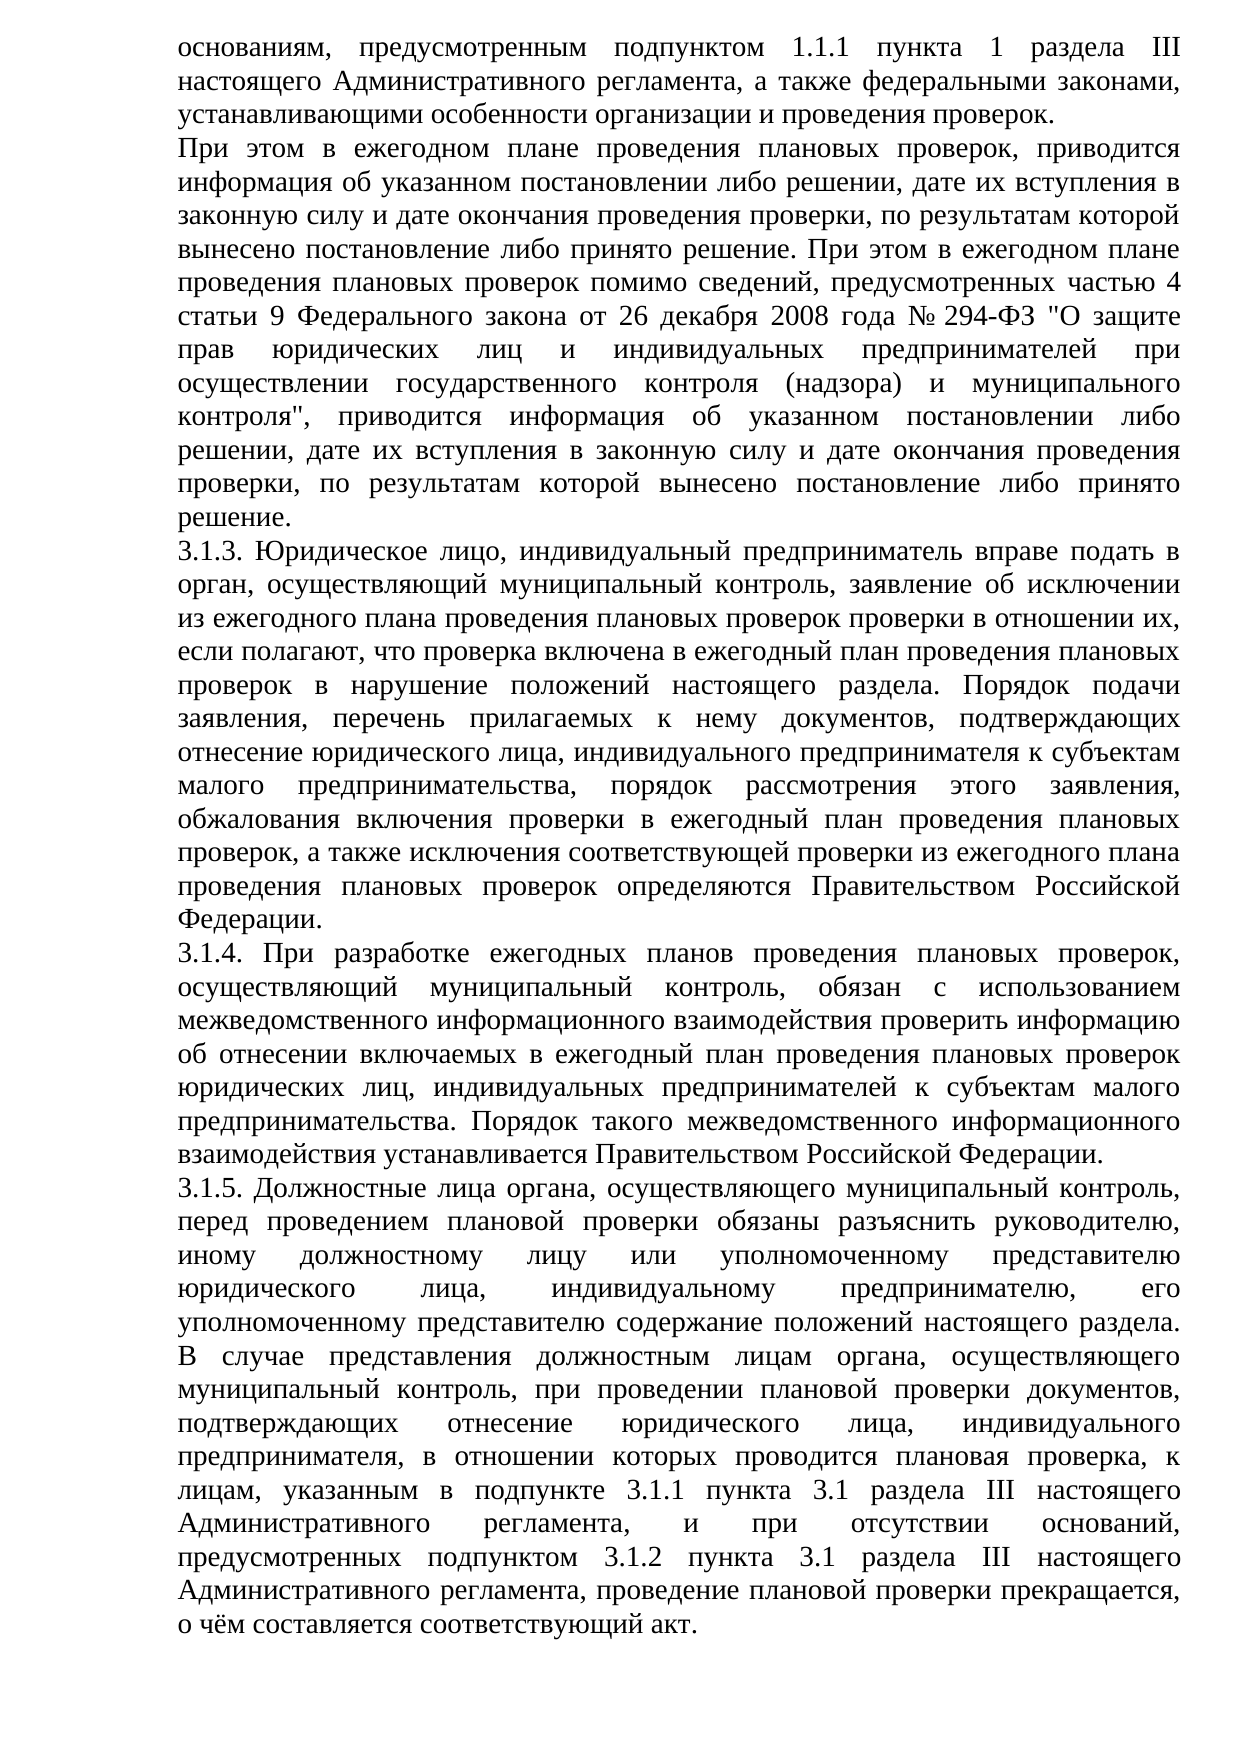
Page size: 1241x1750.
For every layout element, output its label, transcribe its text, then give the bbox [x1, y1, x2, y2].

text 3.1.3. Юридическое лицо, индивидуальный предприниматель вправе подать в орган, осуществляющий муниципальный контроль, заявление об исключении из ежегодного плана проведения плановых проверок проверки в отношении их, если полагают, что проверка включена в ежегодный план проведения плановых проверок в нарушение положений настоящего раздела. Порядок подачи заявления, перечень прилагаемых к нему документов, подтверждающих отнесение юридического лица, индивидуального предпринимателя к субъектам малого предпринимательства, порядок рассмотрения этого заявления, обжалования включения проверки в ежегодный план проведения плановых проверок, а также исключения соответствующей проверки из ежегодного плана проведения плановых проверок определяются Правительством Российской Федерации. [177, 533, 1181, 935]
text 3.1.4. При разработке ежегодных планов проведения плановых проверок, осуществляющий муниципальный контроль, обязан с использованием межведомственного информационного взаимодействия проверить информацию об отнесении включаемых в ежегодный план проведения плановых проверок юридических лиц, индивидуальных предпринимателей к субъектам малого предпринимательства. Порядок такого межведомственного информационного взаимодействия устанавливается Правительством Российской Федерации. [177, 935, 1181, 1170]
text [177, 29, 1181, 130]
text При этом в ежегодном плане проведения плановых проверок, приводится информация об указанном постановлении либо решении, дате их вступления в законную силу и дате окончания проведения проверки, по результатам которой вынесено постановление либо принято решение. При этом в ежегодном плане проведения плановых проверок помимо сведений, предусмотренных частью 4 статьи 9 Федерального закона от 26 декабря 2008 года № 294-ФЗ "О защите прав юридических лиц и индивидуальных предпринимателей при осуществлении государственного контроля (надзора) и муниципального контроля", приводится информация об указанном постановлении либо решении, дате их вступления в законную силу и дате окончания проведения проверки, по результатам которой вынесено постановление либо принято решение. [177, 130, 1181, 533]
text 3.1.5. Должностные лица органа, осуществляющего муниципальный контроль, перед проведением плановой проверки обязаны разъяснить руководителю, иному должностному лицу или уполномоченному представителю юридического лица, индивидуальному предпринимателю, его уполномоченному представителю содержание положений настоящего раздела. В случае представления должностным лицам органа, осуществляющего муниципальный контроль, при проведении плановой проверки документов, подтверждающих отнесение юридического лица, индивидуального предпринимателя, в отношении которых проводится плановая проверка, к лицам, указанным в подпункте 3.1.1 пункта 3.1 раздела III настоящего Административного регламента, и при отсутствии оснований, предусмотренных подпунктом 3.1.2 пункта 3.1 раздела III настоящего Административного регламента, проведение плановой проверки прекращается, о чём составляется соответствующий акт. [177, 1170, 1181, 1639]
